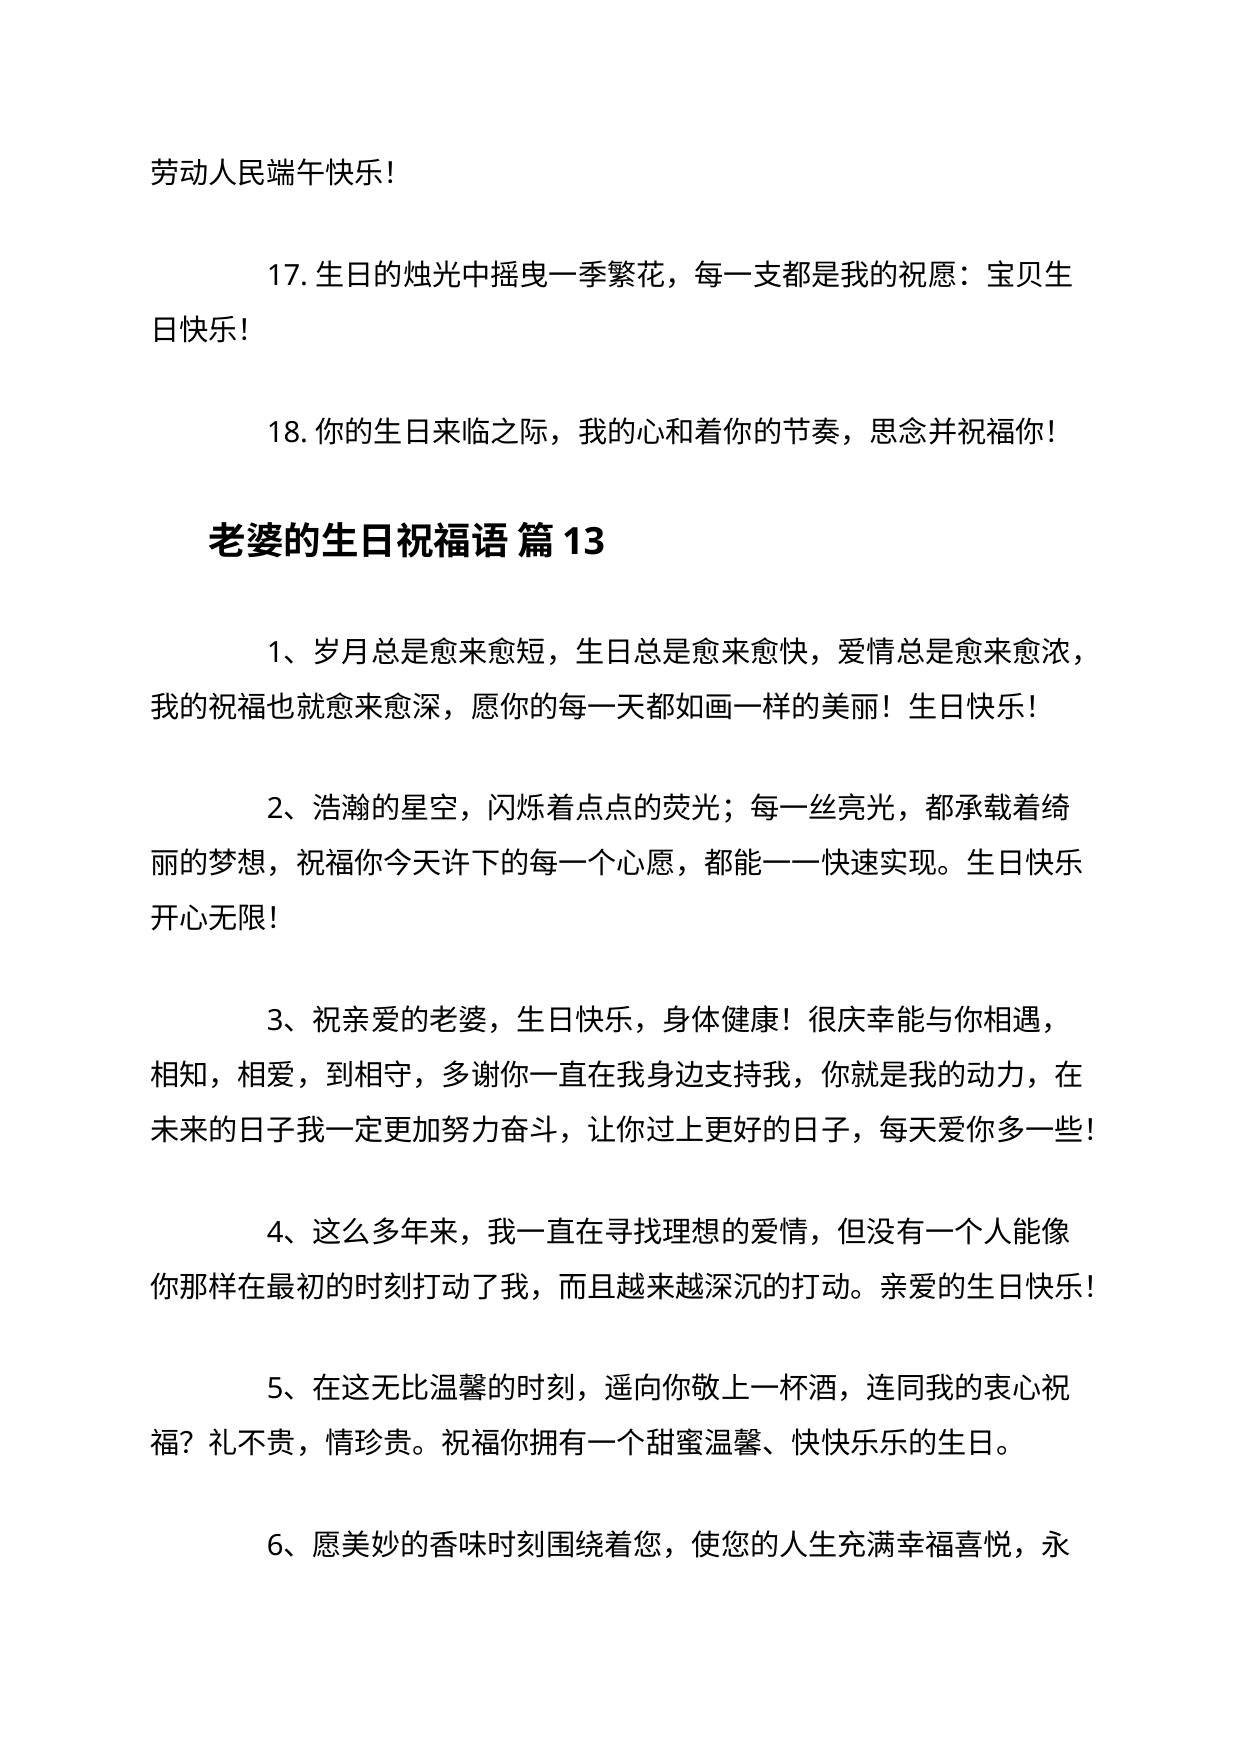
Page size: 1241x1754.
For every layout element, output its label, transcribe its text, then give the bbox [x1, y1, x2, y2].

text 4、这么多年来，我一直在寻找理想的爱情，但没有一个人能像你那样在最初的时刻打动了我，而且越来越深沉的打动。亲爱的生日快乐！ [150, 1208, 1090, 1306]
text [150, 150, 1090, 192]
text 1、岁月总是愈来愈短，生日总是愈来愈快，爱情总是愈来愈浓，我的祝福也就愈来愈深，愿你的每一天都如画一样的美丽！生日快乐！ [150, 628, 1090, 725]
text 老婆的生日祝福语 篇13 [150, 511, 1090, 565]
text 17. 生日的烛光中摇曳一季繁花，每一支都是我的祝愿：宝贝生日快乐！ [150, 252, 1090, 349]
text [150, 1522, 1090, 1564]
text 2、浩瀚的星空，闪烁着点点的荧光；每一丝亮光，都承载着绮丽的梦想，祝福你今天许下的每一个心愿，都能一一快速实现。生日快乐开心无限！ [150, 785, 1090, 937]
text 3、祝亲爱的老婆，生日快乐，身体健康！很庆幸能与你相遇，相知，相爱，到相守，多谢你一直在我身边支持我，你就是我的动力，在未来的日子我一定更加努力奋斗，让你过上更好的日子，每天爱你多一些！ [150, 997, 1090, 1149]
text 18. 你的生日来临之际，我的心和着你的节奏，思念并祝福你！ [150, 408, 1090, 451]
text 5、在这无比温馨的时刻，遥向你敬上一杯酒，连同我的衷心祝福？礼不贵，情珍贵。祝福你拥有一个甜蜜温馨、快快乐乐的生日。 [150, 1365, 1090, 1462]
